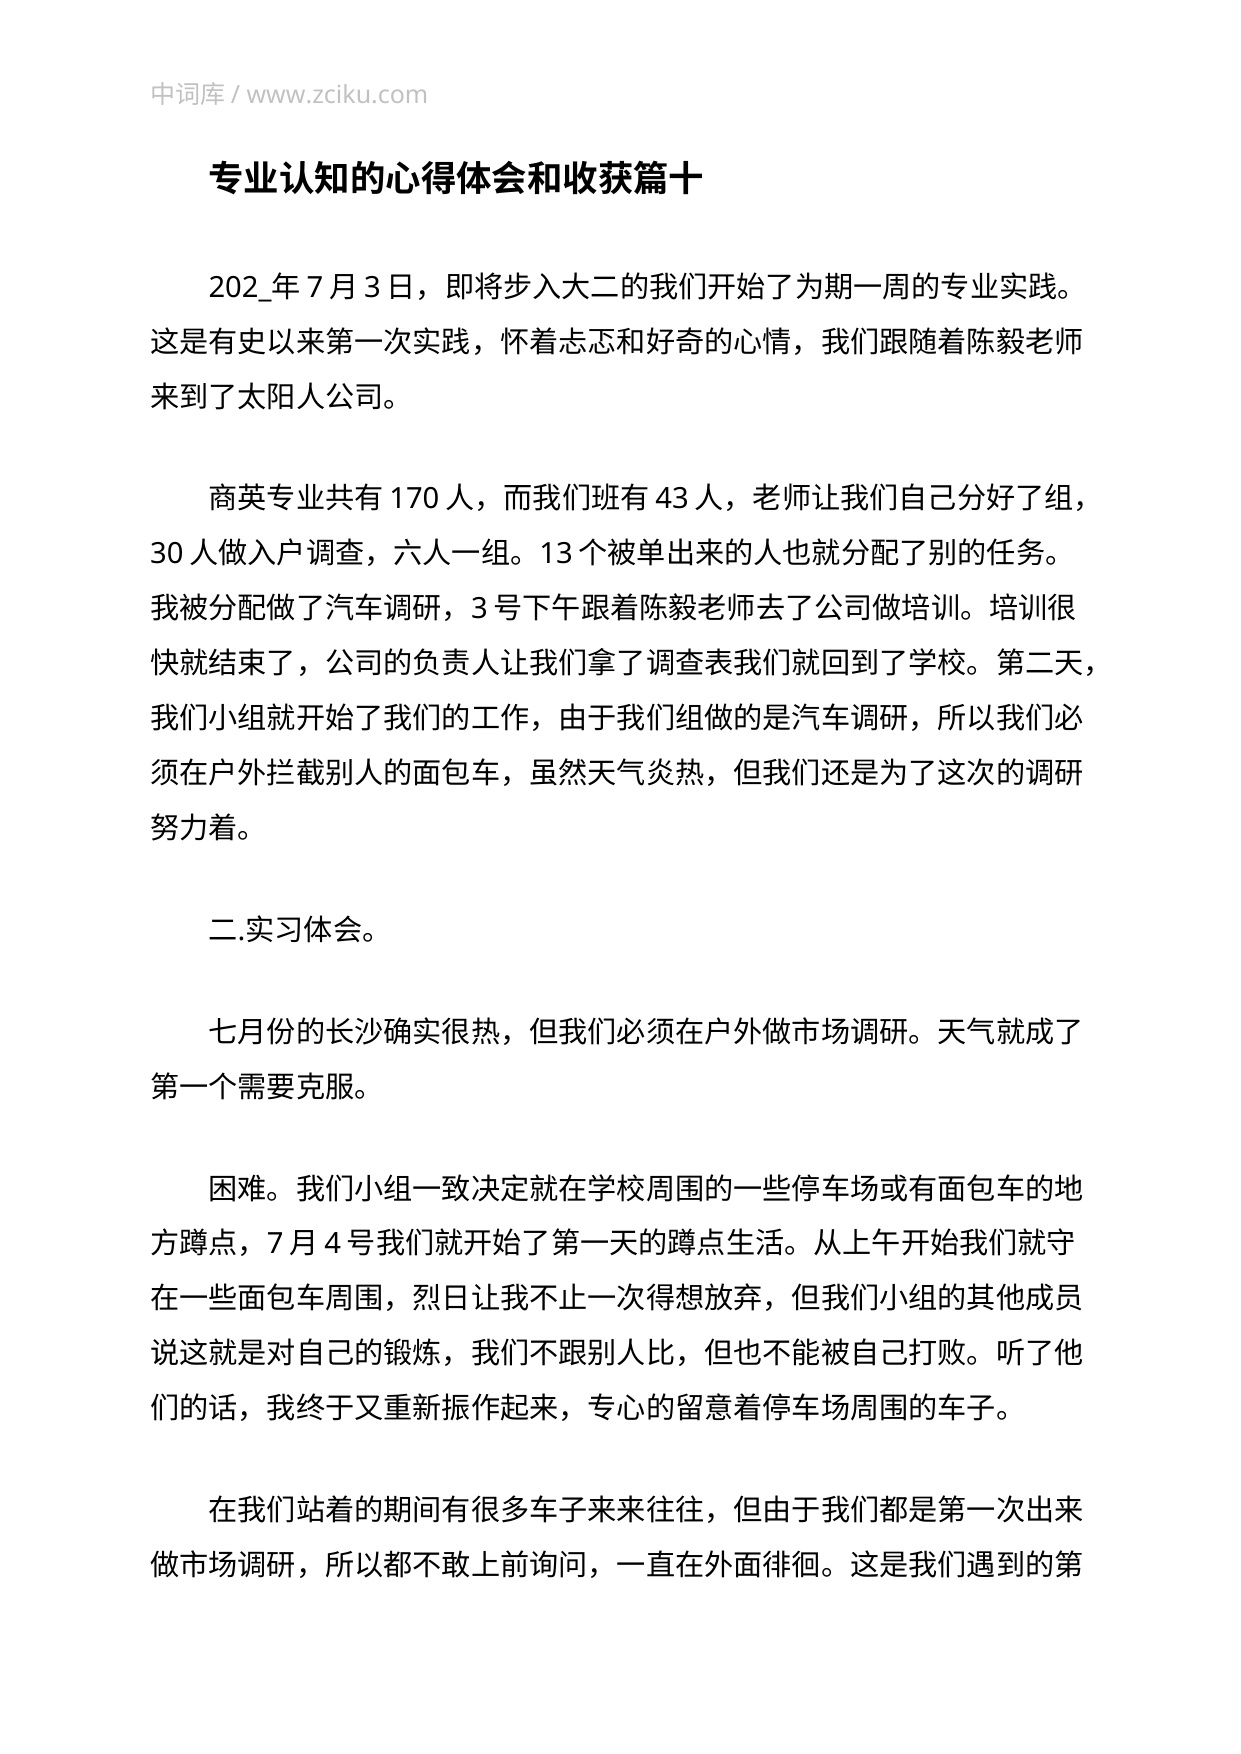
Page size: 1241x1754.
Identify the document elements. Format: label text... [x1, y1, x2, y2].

text 202_年7月3日，即将步入大二的我们开始了为期一周的专业实践。这是有史以来第一次实践，怀着忐忑和好奇的心情，我们跟随着陈毅老师来到了太阳人公司。 [150, 263, 1090, 416]
text 二.实习体会。 [150, 907, 1090, 949]
text 专业认知的心得体会和收获篇十 [150, 150, 1090, 201]
text 七月份的长沙确实很热，但我们必须在户外做市场调研。天气就成了第一个需要克服。 [150, 1008, 1090, 1106]
text 困难。我们小组一致决定就在学校周围的一些停车场或有面包车的地方蹲点，7月4号我们就开始了第一天的蹲点生活。从上午开始我们就守在一些面包车周围，烈日让我不止一次得想放弃，但我们小组的其他成员说这就是对自己的锻炼，我们不跟别人比，但也不能被自己打败。听了他们的话，我终于又重新振作起来，专心的留意着停车场周围的车子。 [150, 1165, 1090, 1427]
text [150, 1487, 1090, 1584]
text 商英专业共有170人，而我们班有43人，老师让我们自己分好了组，30人做入户调查，六人一组。13个被单出来的人也就分配了别的任务。我被分配做了汽车调研，3号下午跟着陈毅老师去了公司做培训。培训很快就结束了，公司的负责人让我们拿了调查表我们就回到了学校。第二天，我们小组就开始了我们的工作，由于我们组做的是汽车调研，所以我们必须在户外拦截别人的面包车，虽然天气炎热，但我们还是为了这次的调研努力着。 [150, 475, 1090, 847]
